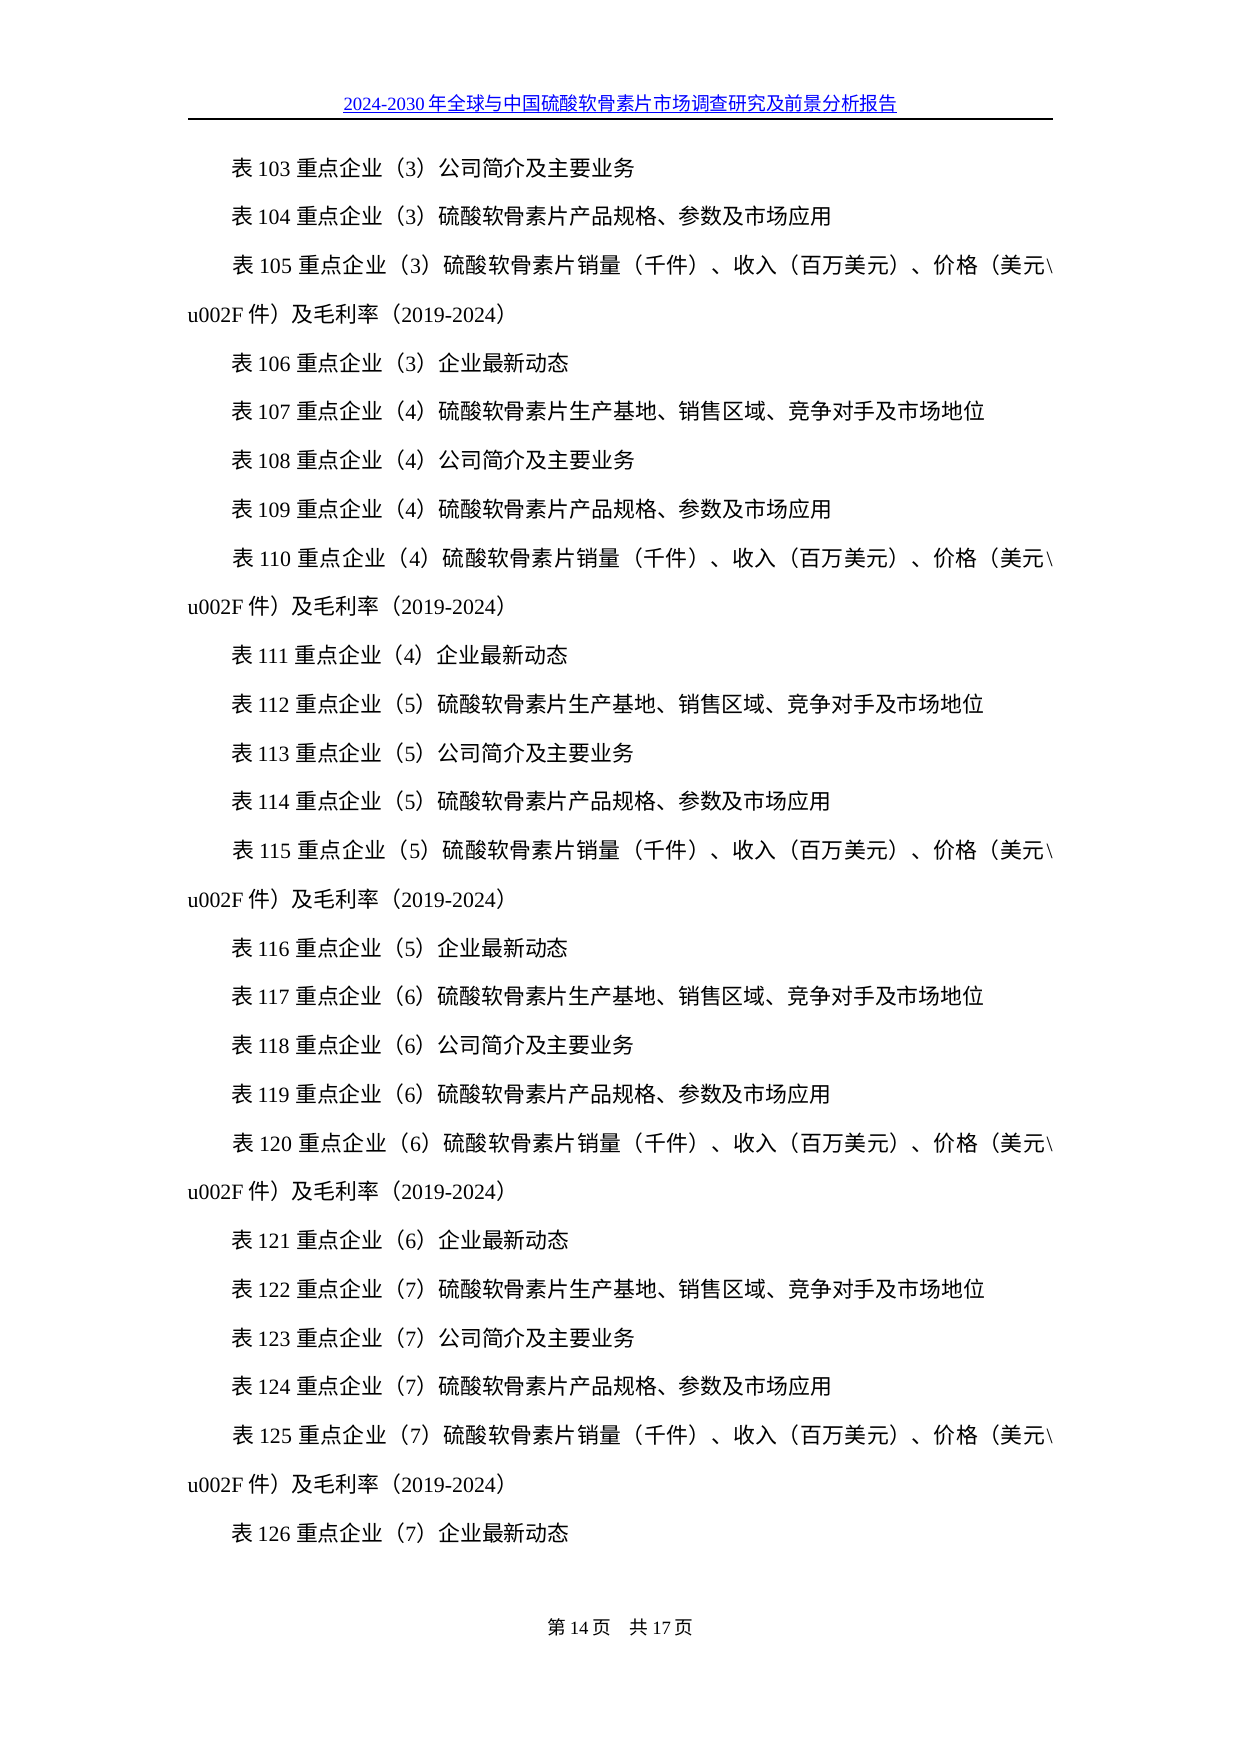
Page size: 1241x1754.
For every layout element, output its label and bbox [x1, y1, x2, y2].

text [187, 150, 1053, 1548]
